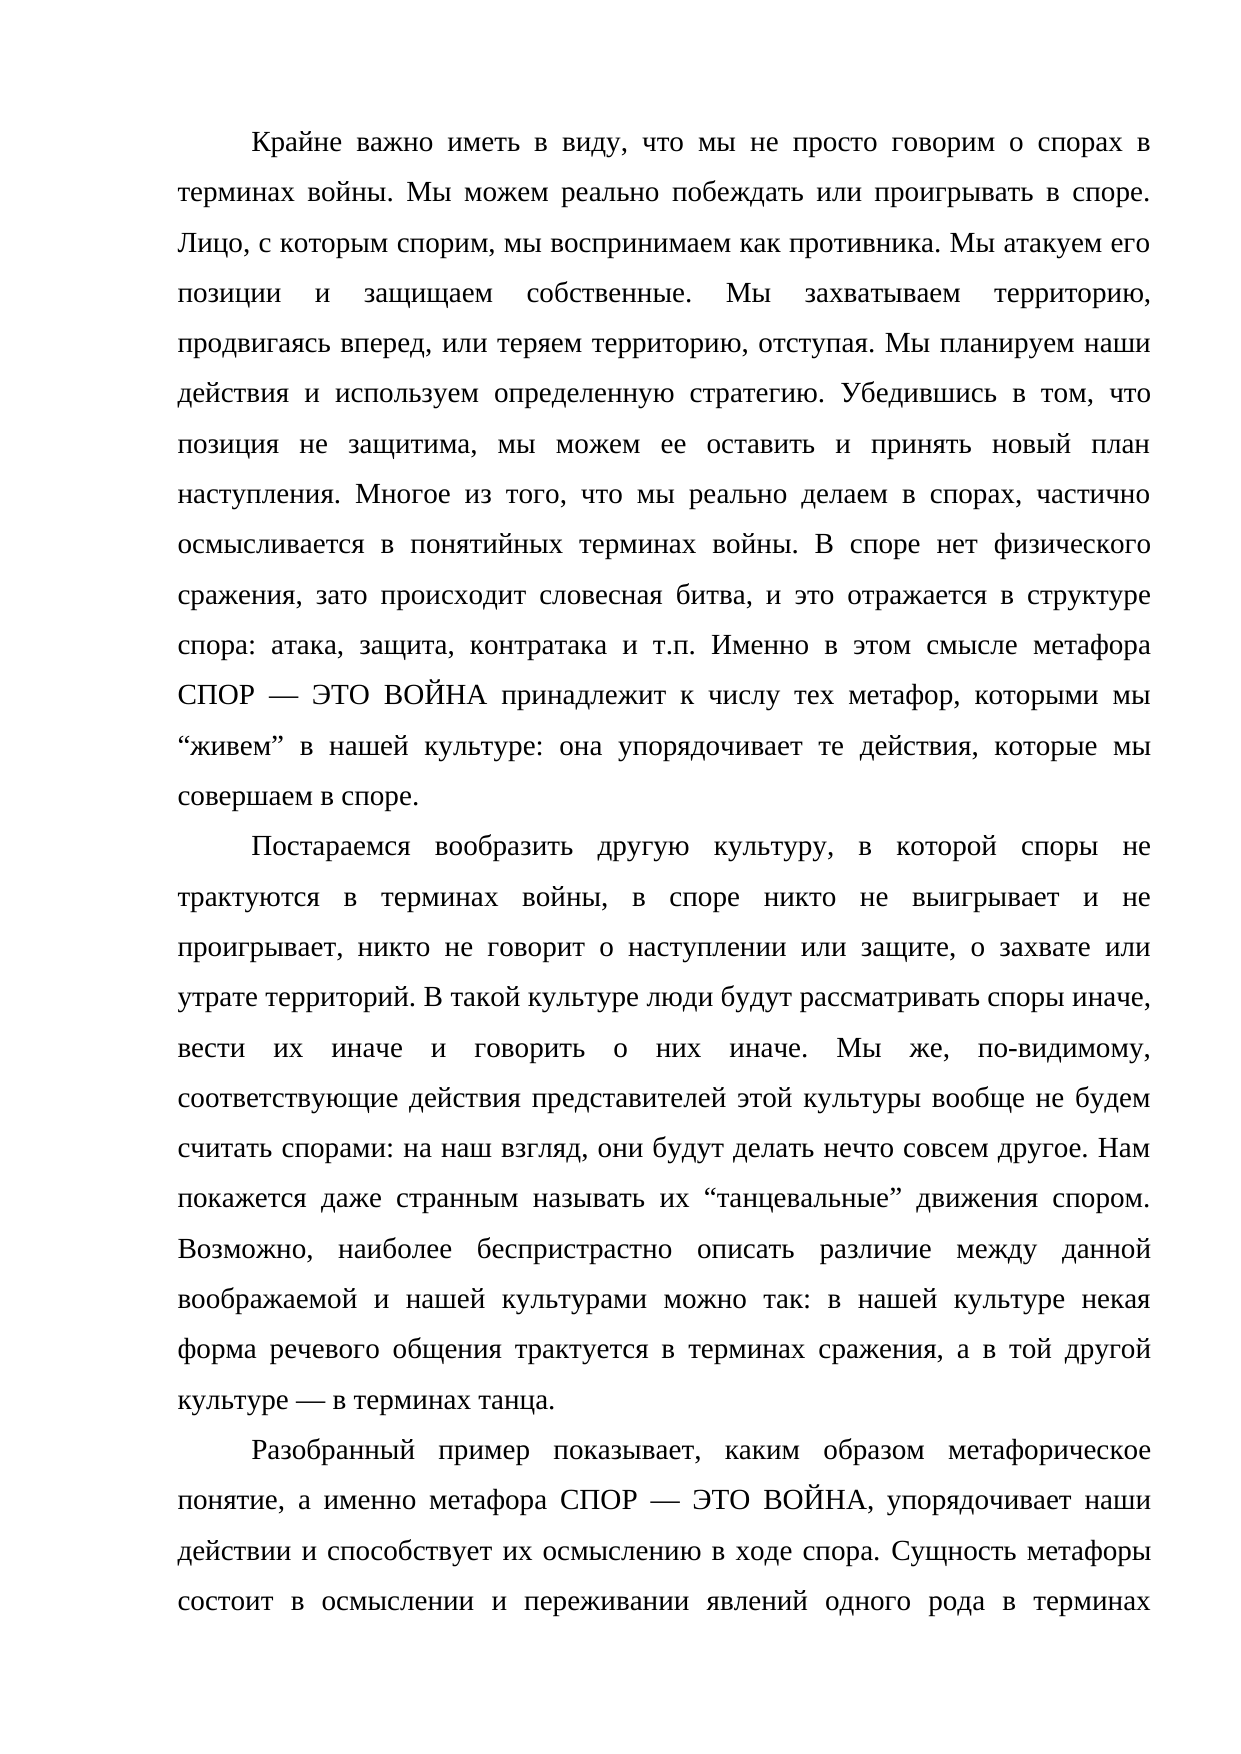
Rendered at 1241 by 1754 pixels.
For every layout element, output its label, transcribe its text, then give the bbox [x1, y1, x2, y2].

text Постараемся вообразить другую культуру, в которой споры не трактуются в терминах войны, в споре никто не выигрывает и не проигрывает, никто не говорит о наступлении или защите, о захвате или утрате территорий. В такой культуре люди будут рассматривать споры иначе, вести их иначе и говорить о них иначе. Мы же, по-видимому, соответствующие действия представителей этой культуры вообще не будем считать спорами: на наш взгляд, они будут делать нечто совсем другое. Нам покажется даже странным называть их “танцевальные” движения спором. Возможно, наиболее беспристрастно описать различие между данной воображаемой и нашей культурами можно так: в нашей культуре некая форма речевого общения трактуется в терминах сражения, а в той другой культуре — в терминах танца. [177, 828, 1152, 1415]
text Крайне важно иметь в виду, что мы не просто говорим о спорах в терминах войны. Мы можем реально побеждать или проигрывать в споре. Лицо, с которым спорим, мы воспринимаем как противника. Мы атакуем его позиции и защищаем собственные. Мы захватываем территорию, продвигаясь вперед, или теряем территорию, отступая. Мы планируем наши действия и используем определенную стратегию. Убедившись в том, что позиция не защитима, мы можем ее оставить и принять новый план наступления. Многое из того, что мы реально делаем в спорах, частично осмысливается в понятийных терминах войны. В споре нет физического сражения, зато происходит словесная битва, и это отражается в структуре спора: атака, защита, контратака и т.п. Именно в этом смысле метафора СПОР — ЭТО ВОЙНА принадлежит к числу тех метафор, которыми мы “живем” в нашей культуре: она упорядочивает те действия, которые мы совершаем в споре. [177, 124, 1152, 812]
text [177, 1432, 1152, 1617]
